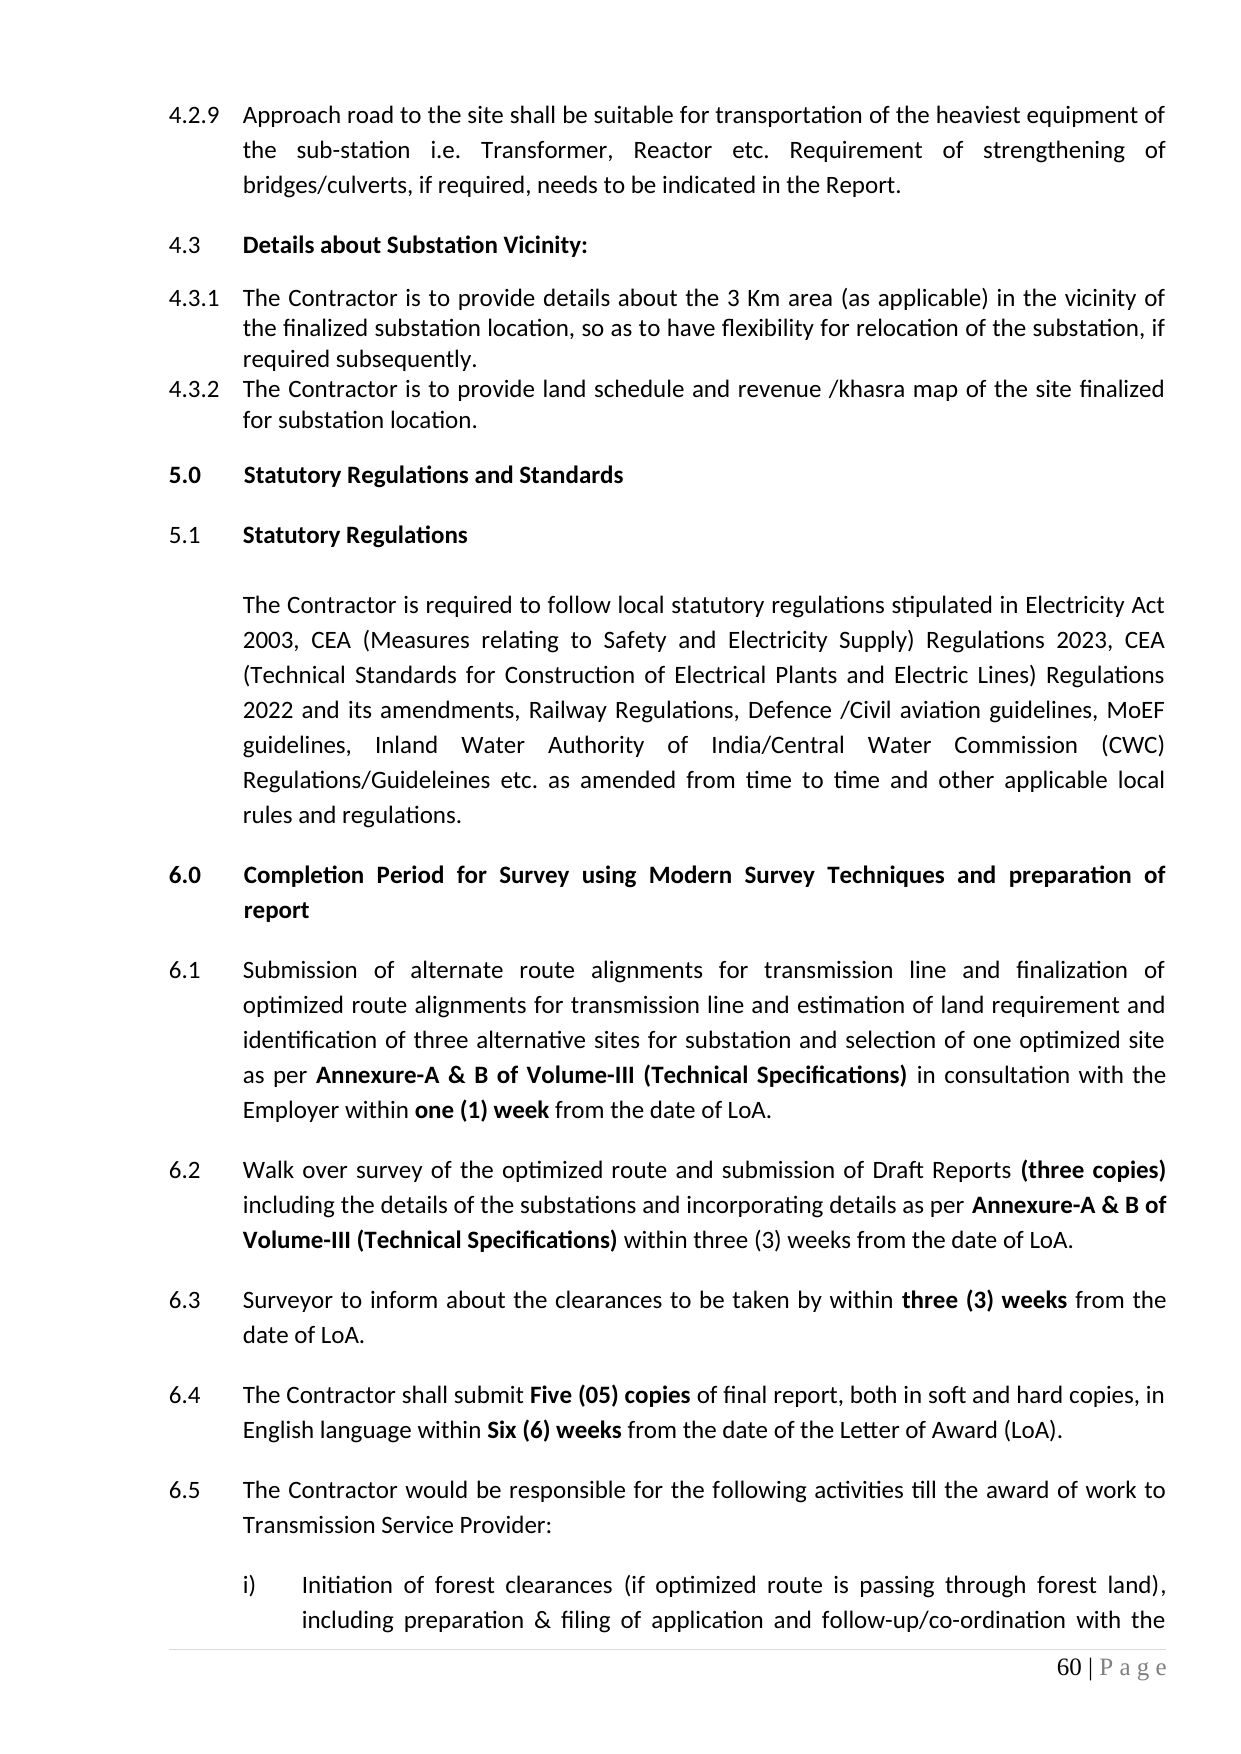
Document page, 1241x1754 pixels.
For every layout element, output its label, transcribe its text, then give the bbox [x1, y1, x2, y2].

list Completion Period for Survey using Modern Survey Techniques and preparation of report [169, 859, 1166, 925]
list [243, 1569, 1166, 1635]
text The Contractor is required to follow local statutory regulations stipulated in Electricity Act 2003, CEA (Measures relating to Safety and Electricity Supply) Regulations 2023, CEA (Technical Standards for Construction of Electrical Plants and Electric Lines) Regulations 2022 and its amendments, Railway Regulations, Defence /Civil aviation guidelines, MoEF guidelines, Inland Water Authority of India/Central Water Commission (CWC) Regulations/Guideleines etc. as amended from time to time and other applicable local rules and regulations. [243, 589, 1166, 830]
list The Contractor shall submit Five (05) copies of final report, both in soft and hard copies, in English language within Six (6) weeks from the date of the Letter of Award (LoA). [169, 1379, 1166, 1445]
list The Contractor would be responsible for the following activities till the award of work to Transmission Service Provider: [169, 1474, 1166, 1540]
list Surveyor to inform about the clearances to be taken by within three (3) weeks from the date of LoA. [169, 1284, 1166, 1350]
list The Contractor is to provide land schedule and revenue /khasra map of the site finalized for substation location. [169, 373, 1166, 434]
list Statutory Regulations and Standards [169, 459, 1166, 490]
list Statutory Regulations [169, 519, 1166, 550]
list Submission of alternate route alignments for transmission line and finalization of optimized route alignments for transmission line and estimation of land requirement and identification of three alternative sites for substation and selection of one optimized site as per Annexure-A & B of Volume-III (Technical Specifications) in consultation with the Employer within one (1) week from the date of LoA. [169, 954, 1166, 1125]
list Details about Substation Vicinity: [169, 229, 1166, 259]
list Walk over survey of the optimized route and submission of Draft Reports (three copies) including the details of the substations and incorporating details as per Annexure-A & B of Volume-III (Technical Specifications) within three (3) weeks from the date of LoA. [169, 1154, 1166, 1255]
list The Contractor is to provide details about the 3 Km area (as applicable) in the vicinity of the finalized substation location, so as to have flexibility for relocation of the substation, if required subsequently. [169, 282, 1166, 373]
list Approach road to the site shall be suitable for transportation of the heaviest equipment of the sub-station i.e. Transformer, Reactor etc. Requirement of strengthening of bridges/culverts, if required, needs to be indicated in the Report. [169, 99, 1166, 199]
